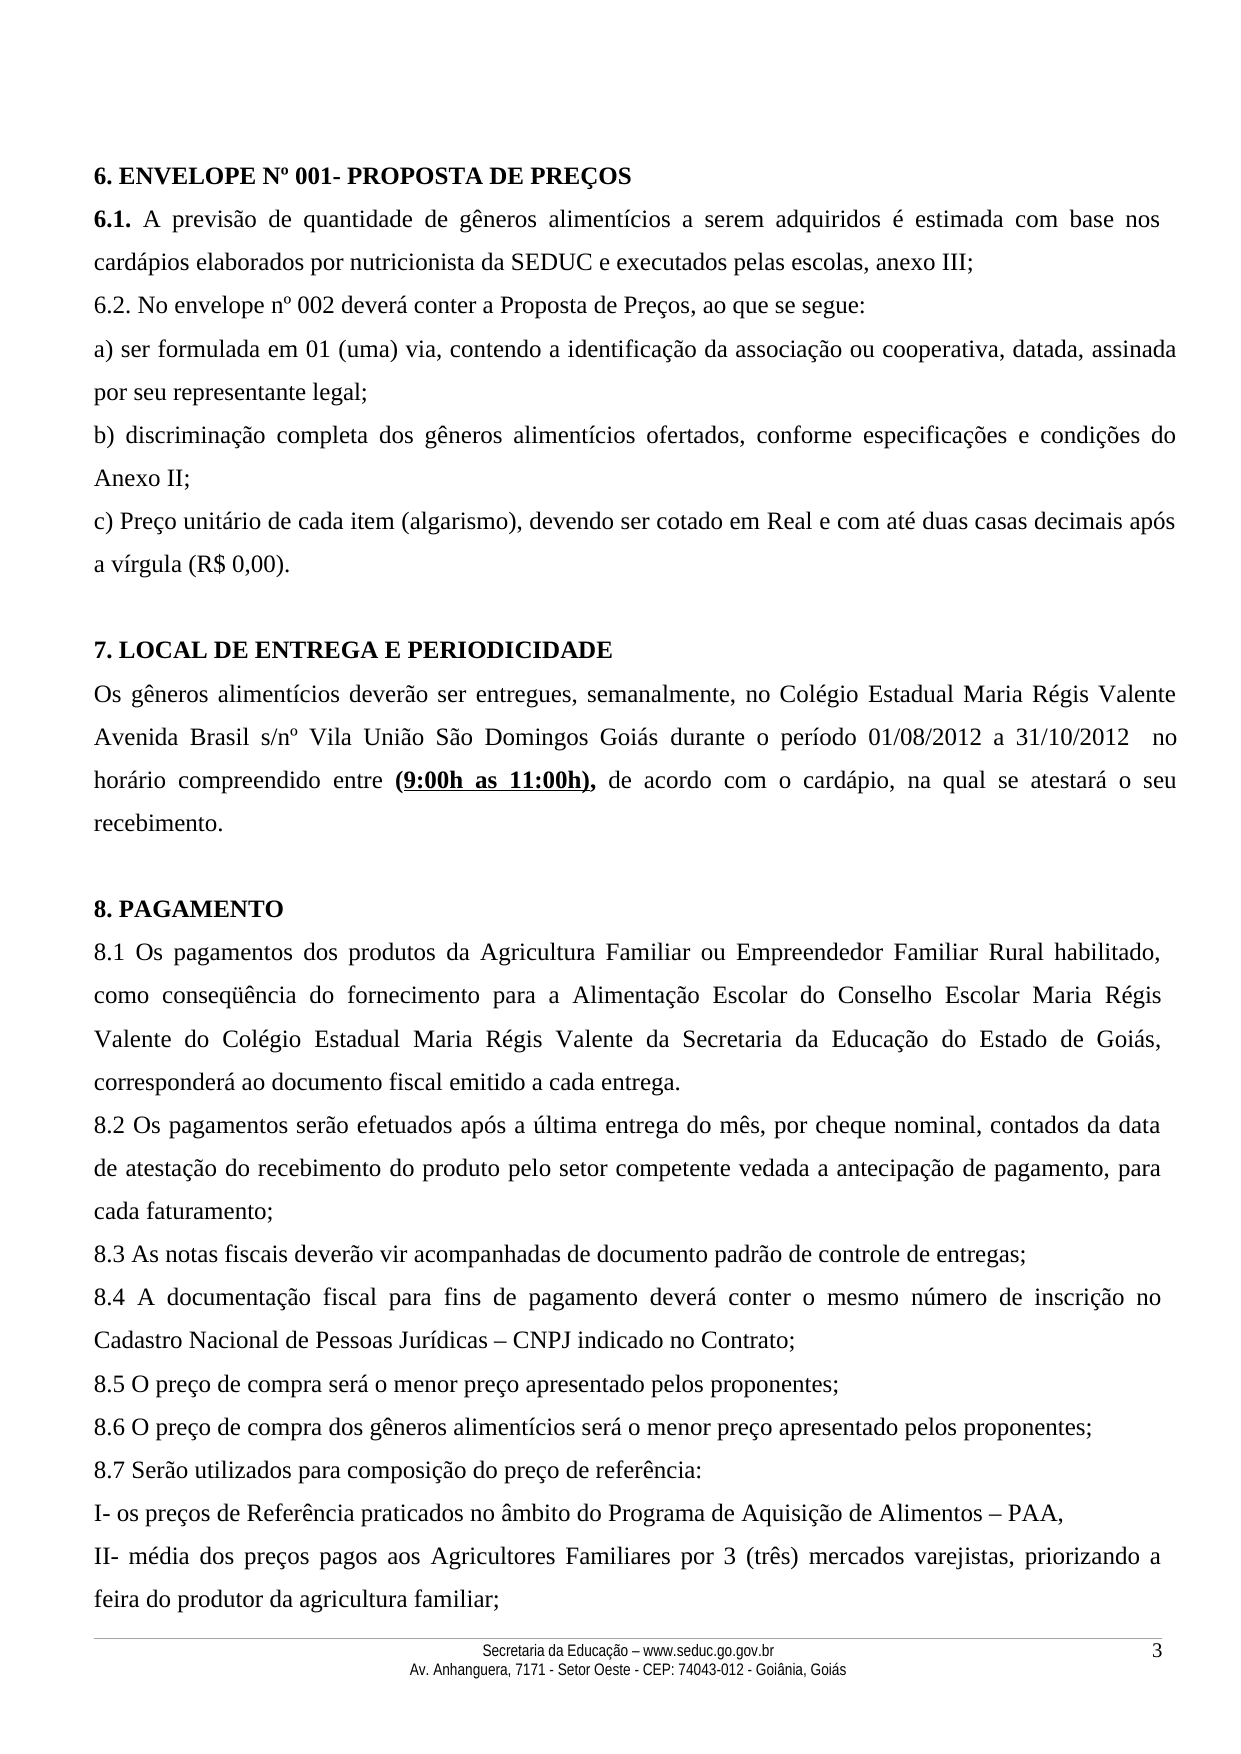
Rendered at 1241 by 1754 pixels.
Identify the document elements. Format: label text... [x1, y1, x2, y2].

text Os gêneros alimentícios deverão ser entregues, semanalmente, no Colégio Estadual Maria Régis Valente Avenida Brasil s/nº Vila União São Domingos Goiás durante o período 01/08/2012 a 31/10/2012 no horário compreendido entre (9:00h as 11:00h), de acordo com o cardápio, na qual se atestará o seu recebimento. [94, 679, 1177, 837]
text 6.2. No envelope nº 002 deverá conter a Proposta de Preços, ao que se segue: [94, 291, 1177, 319]
text c) Preço unitário de cada item (algarismo), devendo ser cotado em Real e com até duas casas decimais após a vírgula (R$ 0,00). [94, 506, 1177, 578]
text 8.3 As notas fiscais deverão vir acompanhadas de documento padrão de controle de entregas; [94, 1239, 1162, 1268]
text documentação fiscal para fins de pagamento deverá conter o mesmo número de inscrição no Cadastro Nacional de Pessoas Jurídicas – CNPJ indicado no Contrato; [94, 1282, 1162, 1354]
text 8.2 Os pagamentos serão efetuados após a última entrega do mês, por cheque nominal, contados da data de atestação do recebimento do produto pelo setor competente vedada a antecipação de pagamento, para cada faturamento; [94, 1110, 1162, 1225]
text I- os preços de Referência praticados no âmbito do Programa de Aquisição de Alimentos – PAA, [94, 1498, 1162, 1527]
text 6.1. A previsão de quantidade de gêneros alimentícios a serem adquiridos é estimada com base nos cardápios elaborados por nutricionista da SEDUC e executados pelas escolas, anexo III; [94, 204, 1162, 276]
text 8. PAGAMENTO [94, 894, 1177, 923]
text 7. LOCAL DE ENTREGA E PERIODICIDADE [94, 636, 1177, 664]
text b) discriminação completa dos gêneros alimentícios ofertados, conforme especificações e condições do Anexo II; [94, 420, 1177, 492]
text 8.6 O preço de compra dos gêneros alimentícios será o menor preço apresentado pelos proponentes; [94, 1412, 1162, 1441]
text 8.1 Os pagamentos dos produtos da Agricultura Familiar ou Empreendedor Familiar Rural habilitado, como conseqüência do fornecimento para a Alimentação Escolar do Conselho Escolar Maria Régis Valente do Colégio Estadual Maria Régis Valente da Secretaria da Educação do Estado de Goiás, corresponderá ao documento fiscal emitido a cada entrega. [94, 937, 1162, 1096]
text a) ser formulada em 01 (uma) via, contendo a identificação da associação ou cooperativa, datada, assinada por seu representante legal; [94, 334, 1177, 406]
text 8.5 O preço de compra será o menor preço apresentado pelos proponentes; [94, 1369, 1162, 1397]
text II- média dos preços pagos aos Agricultores Familiares por 3 (três) mercados varejistas, priorizando a feira do produtor da agricultura familiar; [94, 1541, 1162, 1613]
text 6. ENVELOPE Nº 001- PROPOSTA DE PREÇOS [94, 161, 1162, 190]
text 8.7 Serão utilizados para composição do preço de referência: [94, 1455, 1162, 1484]
